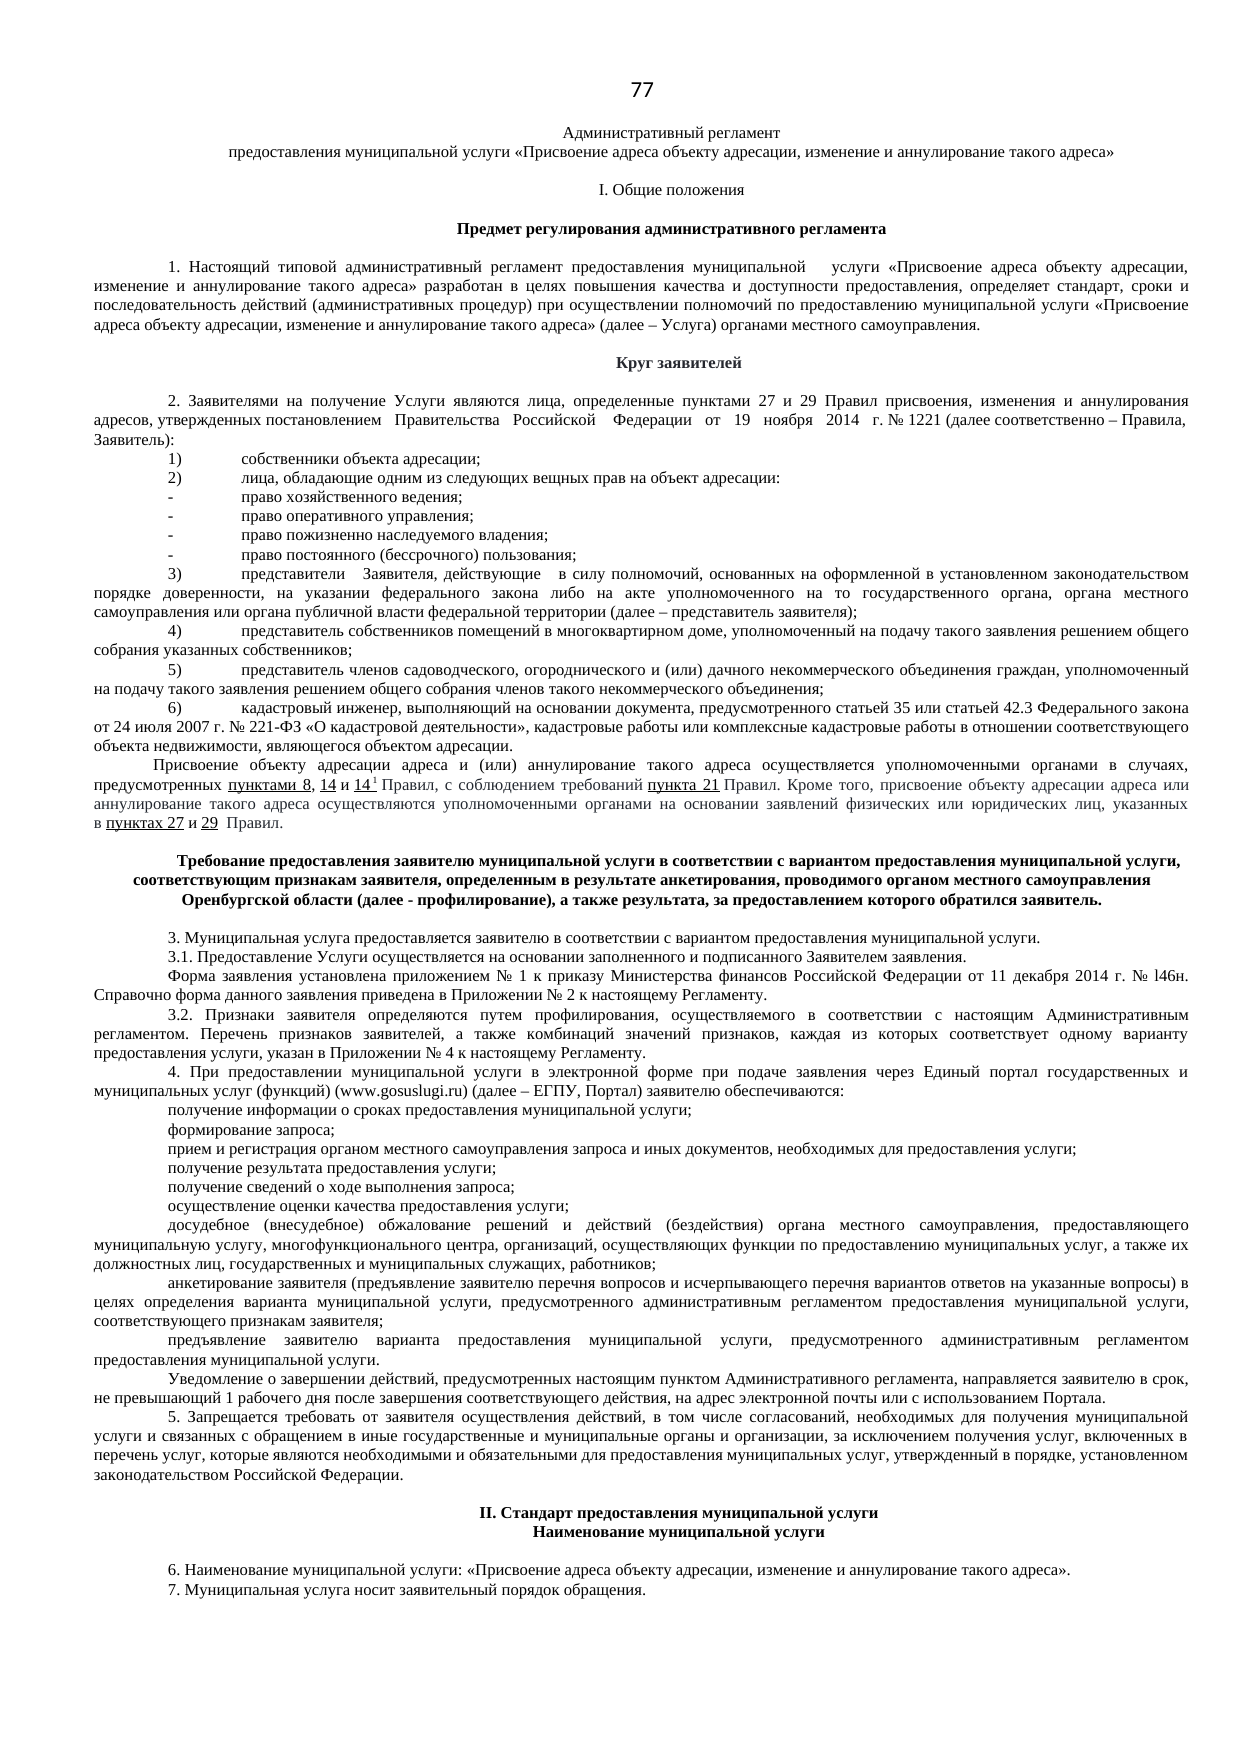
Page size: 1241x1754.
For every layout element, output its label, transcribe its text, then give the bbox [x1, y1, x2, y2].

title Требование предоставления заявителю муниципальной услуги в соответствии с вариантом предоставления муниципальной услуги, соответствующим признакам заявителя, определенным в результате анкетирования, проводимого органом местного самоуправления Оренбургской области (далее - профилирование), а также результата, за предоставлением которого обратился заявитель. [94, 851, 1190, 908]
text получение результата предоставления услуги; [94, 1158, 1190, 1177]
text Наименование муниципальной услуги [94, 1522, 1190, 1541]
text 2) лица, обладающие одним из следующих вещных прав на объект адресации: [94, 468, 1190, 487]
text - право постоянного (бессрочного) пользования; [94, 544, 1190, 563]
text Уведомление о завершении действий, предусмотренных настоящим пунктом Административного регламента, направляется заявителю в срок, не превышающий 1 рабочего дня после завершения соответствующего действия, на адрес электронной почты или с использованием Портала. [94, 1368, 1190, 1407]
text 6) кадастровый инженер, выполняющий на основании документа, предусмотренного статьей 35 или статьей 42.3 Федерального закона от 24 июля 2007 г. № 221-ФЗ «О кадастровой деятельности», кадастровые работы или комплексные кадастровые работы в отношении соответствующего объекта недвижимости, являющегося объектом адресации. [94, 698, 1190, 755]
text 3) представители Заявителя, действующие в силу полномочий, основанных на оформленной в установленном законодательством порядке доверенности, на указании федерального закона либо на акте уполномоченного на то государственного органа, органа местного самоуправления или органа публичной власти федеральной территории (далее – представитель заявителя); [94, 563, 1190, 621]
text - право хозяйственного ведения; [94, 487, 1190, 506]
text - право оперативного управления; [94, 506, 1190, 525]
text 4. При предоставлении муниципальной услуги в электронной форме при подаче заявления через Единый портал государственных и муниципальных услуг (функций) (www.gosuslugi.ru) (далее – ЕГПУ, Портал) заявителю обеспечиваются: [94, 1062, 1190, 1100]
text досудебное (внесудебное) обжалование решений и действий (бездействия) органа местного самоуправления, предоставляющего муниципальную услугу, многофункционального центра, организаций, осуществляющих функции по предоставлению муниципальных услуг, а также их должностных лиц, государственных и муниципальных служащих, работников; [94, 1215, 1190, 1273]
text 6. Наименование муниципальной услуги: «Присвоение адреса объекту адресации, изменение и аннулирование такого адреса». [94, 1560, 1190, 1579]
text Предмет регулирования административного регламента [94, 218, 1190, 238]
text I. Общие положения [94, 180, 1190, 199]
text 1. Настоящий типовой административный регламент предоставления муниципальной услуги «Присвоение адреса объекту адресации, изменение и аннулирование такого адреса» разработан в целях повышения качества и доступности предоставления, определяет стандарт, сроки и последовательность действий (административных процедур) при осуществлении полномочий по предоставлению муниципальной услуги «Присвоение адреса объекту адресации, изменение и аннулирование такого адреса» (далее – Услуга) органами местного самоуправления. [94, 257, 1190, 333]
text 7. Муниципальная услуга носит заявительный порядок обращения. [94, 1579, 1190, 1598]
text 2. Заявителями на получение Услуги являются лица, определенные пунктами 27 и 29 Правил присвоения, изменения и аннулирования адресов, утвержденных постановлением Правительства Российской Федерации от 19 ноября 2014 г. № 1221 (далее соответственно – Правила, Заявитель): [94, 391, 1190, 448]
text осуществление оценки качества предоставления услуги; [94, 1196, 1190, 1215]
text анкетирование заявителя (предъявление заявителю перечня вопросов и исчерпывающего перечня вариантов ответов на указанные вопросы) в целях определения варианта муниципальной услуги, предусмотренного административным регламентом предоставления муниципальной услуги, соответствующего признакам заявителя; [94, 1273, 1190, 1330]
text 3. Муниципальная услуга предоставляется заявителю в соответствии с вариантом предоставления муниципальной услуги. [94, 928, 1190, 947]
text предъявление заявителю варианта предоставления муниципальной услуги, предусмотренного административным регламентом предоставления муниципальной услуги. [94, 1330, 1190, 1368]
text Форма заявления установлена приложением № 1 к приказу Министерства финансов Российской Федерации от 11 декабря 2014 г. № l46н. Справочно форма данного заявления приведена в Приложении № 2 к настоящему Регламенту. [94, 966, 1190, 1004]
text предоставления муниципальной услуги «Присвоение адреса объекту адресации, изменение и аннулирование такого адреса» [94, 142, 1190, 161]
text прием и регистрация органом местного самоуправления запроса и иных документов, необходимых для предоставления услуги; [94, 1138, 1190, 1158]
text 3.1. Предоставление Услуги осуществляется на основании заполненного и подписанного Заявителем заявления. [94, 947, 1190, 966]
text 3.2. Признаки заявителя определяются путем профилирования, осуществляемого в соответствии с настоящим Административным регламентом. Перечень признаков заявителей, а также комбинаций значений признаков, каждая из которых соответствует одному варианту предоставления услуги, указан в Приложении № 4 к настоящему Регламенту. [94, 1004, 1190, 1062]
text Административный регламент [94, 123, 1190, 142]
text формирование запроса; [94, 1119, 1190, 1138]
text Круг заявителей [94, 353, 1190, 372]
text II. Стандарт предоставления муниципальной услуги [94, 1503, 1190, 1522]
text 5. Запрещается требовать от заявителя осуществления действий, в том числе согласований, необходимых для получения муниципальной услуги и связанных с обращением в иные государственные и муниципальные органы и организации, за исключением получения услуг, включенных в перечень услуг, которые являются необходимыми и обязательными для предоставления муниципальных услуг, утвержденный в порядке, установленном законодательством Российской Федерации. [94, 1407, 1190, 1483]
text получение информации о сроках предоставления муниципальной услуги; [94, 1100, 1190, 1119]
text Присвоение объекту адресации адреса и (или) аннулирование такого адреса осуществляется уполномоченными органами в случаях, предусмотренных пунктами 8, 14 и 14 1 Правил, с соблюдением требований пункта 21 Правил. Кроме того, присвоение объекту адресации адреса или аннулирование такого адреса осуществляются уполномоченными органами на основании заявлений физических или юридических лиц, указанных в пунктах 27 и 29 Правил. [94, 755, 1190, 832]
text - право пожизненно наследуемого владения; [94, 525, 1190, 544]
text получение сведений о ходе выполнения запроса; [94, 1177, 1190, 1196]
text 5) представитель членов садоводческого, огороднического и (или) дачного некоммерческого объединения граждан, уполномоченный на подачу такого заявления решением общего собрания членов такого некоммерческого объединения; [94, 659, 1190, 698]
text 4) представитель собственников помещений в многоквартирном доме, уполномоченный на подачу такого заявления решением общего собрания указанных собственников; [94, 621, 1190, 659]
text 1) собственники объекта адресации; [94, 448, 1190, 468]
